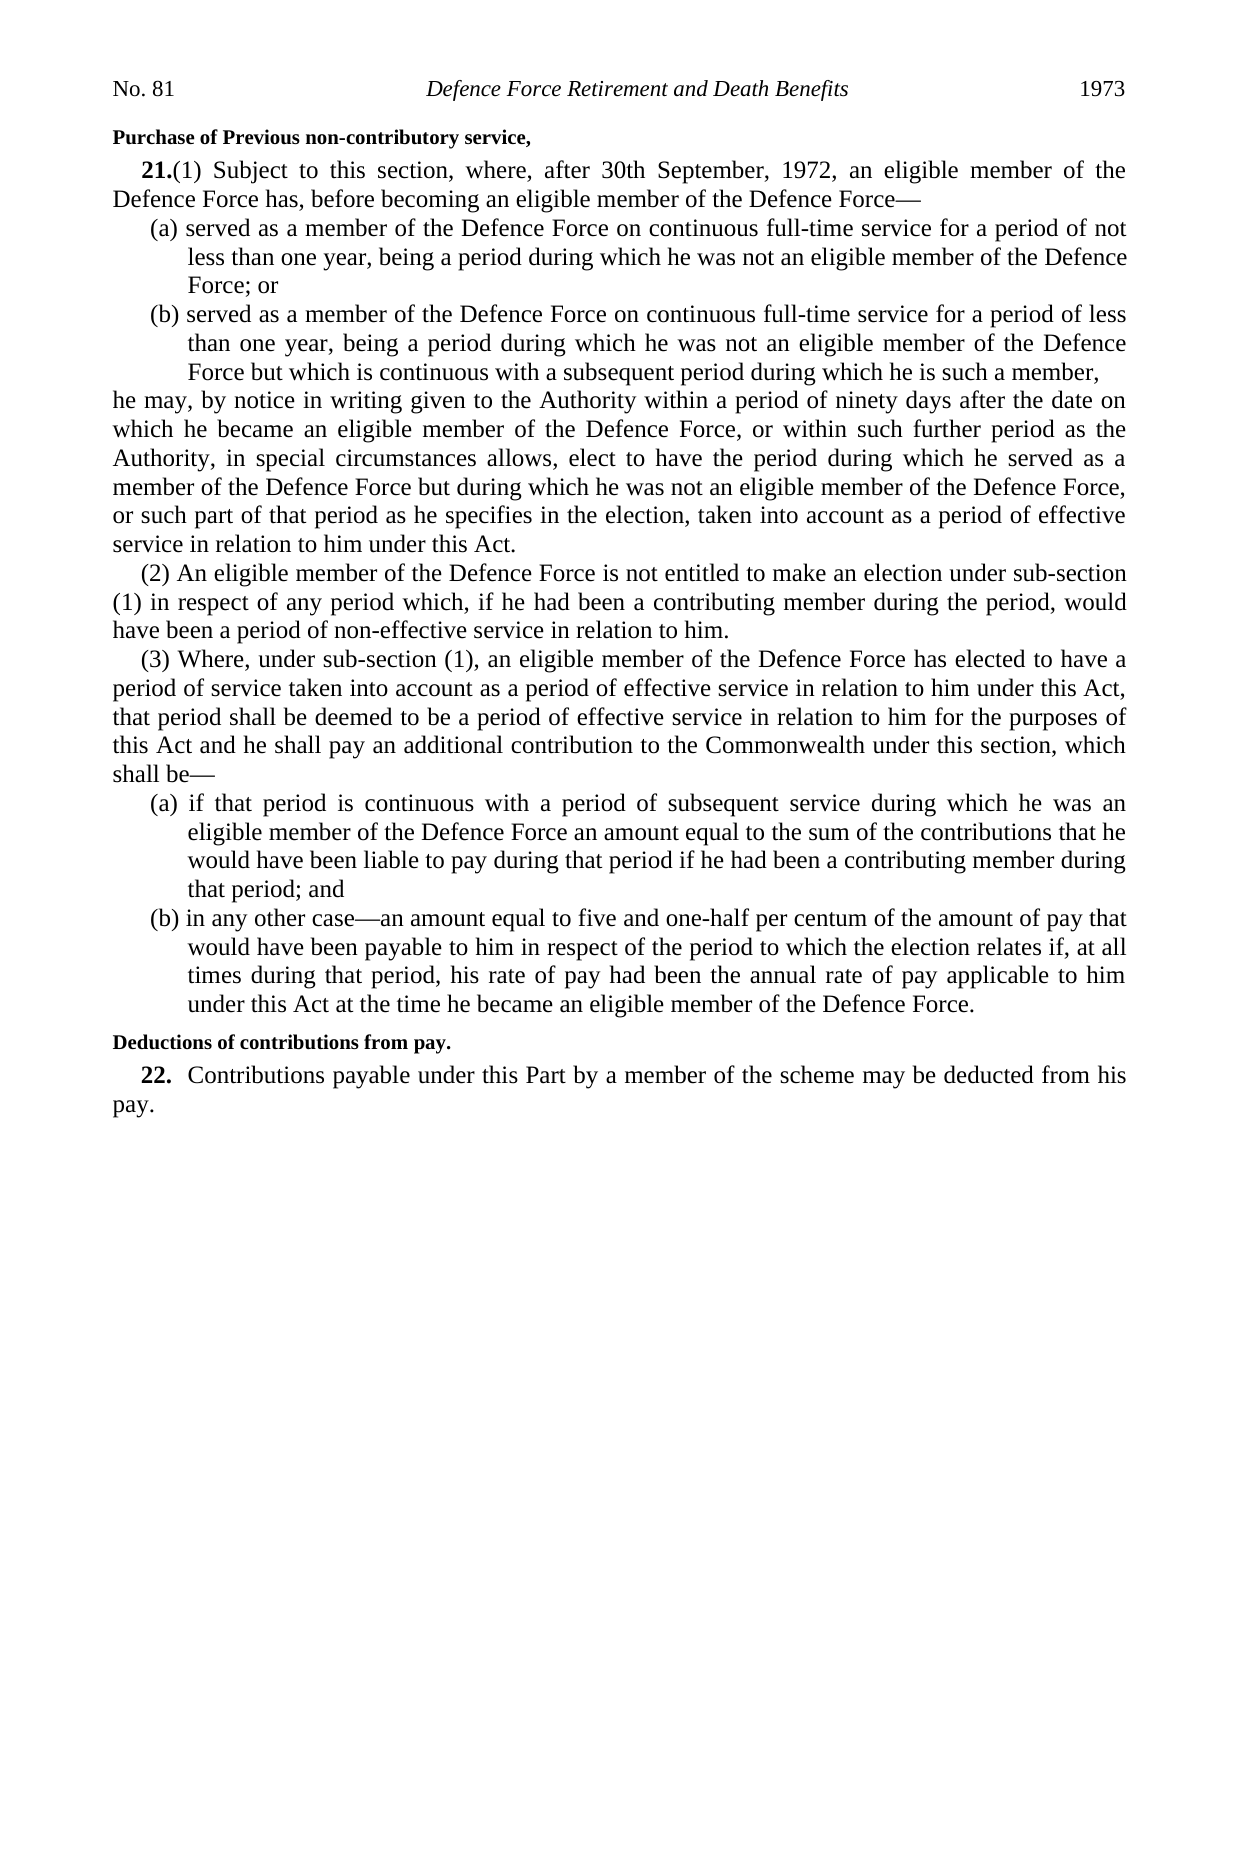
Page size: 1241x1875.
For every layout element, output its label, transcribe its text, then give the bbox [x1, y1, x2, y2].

text (a) if that period is continuous with a period of subsequent service during which he was an eligible member of the Defence Force an amount equal to the sum of the contributions that he would have been liable to pay during that period if he had been a contributing member during that period; and [150, 788, 1128, 903]
text he may, by notice in writing given to the Authority within a period of ninety days after the date on which he became an eligible member of the Defence Force, or within such further period as the Authority, in special circumstances allows, elect to have the period during which he served as a member of the Defence Force but during which he was not an eligible member of the Defence Force, or such part of that period as he specifies in the election, taken into account as a period of effective service in relation to him under this Act. [112, 385, 1128, 558]
text (2) An eligible member of the Defence Force is not entitled to make an election under sub-section (1) in respect of any period which, if he had been a contributing member during the period, would have been a period of non-effective service in relation to him. [112, 558, 1128, 644]
text (b) in any other case—an amount equal to five and one-half per centum of the amount of pay that would have been payable to him in respect of the period to which the election relates if, at all times during that period, his rate of pay had been the annual rate of pay applicable to him under this Act at the time he became an eligible member of the Defence Force. [150, 903, 1128, 1018]
text (a) served as a member of the Defence Force on continuous full-time service for a period of not less than one year, being a period during which he was not an eligible member of the Defence Force; or [150, 213, 1128, 299]
text 21.(1) Subject to this section, where, after 30th September, 1972, an eligible member of the Defence Force has, before becoming an eligible member of the Defence Force— [112, 155, 1128, 213]
text Deductions of contributions from pay. [112, 1030, 1128, 1054]
text 22. Contributions payable under this Part by a member of the scheme may be deducted from his pay. [112, 1061, 1128, 1118]
text Purchase of Previous non-contributory service, [112, 125, 1128, 149]
text (3) Where, under sub-section (1), an eligible member of the Defence Force has elected to have a period of service taken into account as a period of effective service in relation to him under this Act, that period shall be deemed to be a period of effective service in relation to him for the purposes of this Act and he shall pay an additional contribution to the Commonwealth under this section, which shall be— [112, 644, 1128, 788]
text (b) served as a member of the Defence Force on continuous full-time service for a period of less than one year, being a period during which he was not an eligible member of the Defence Force but which is continuous with a subsequent period during which he is such a member, [150, 299, 1128, 385]
